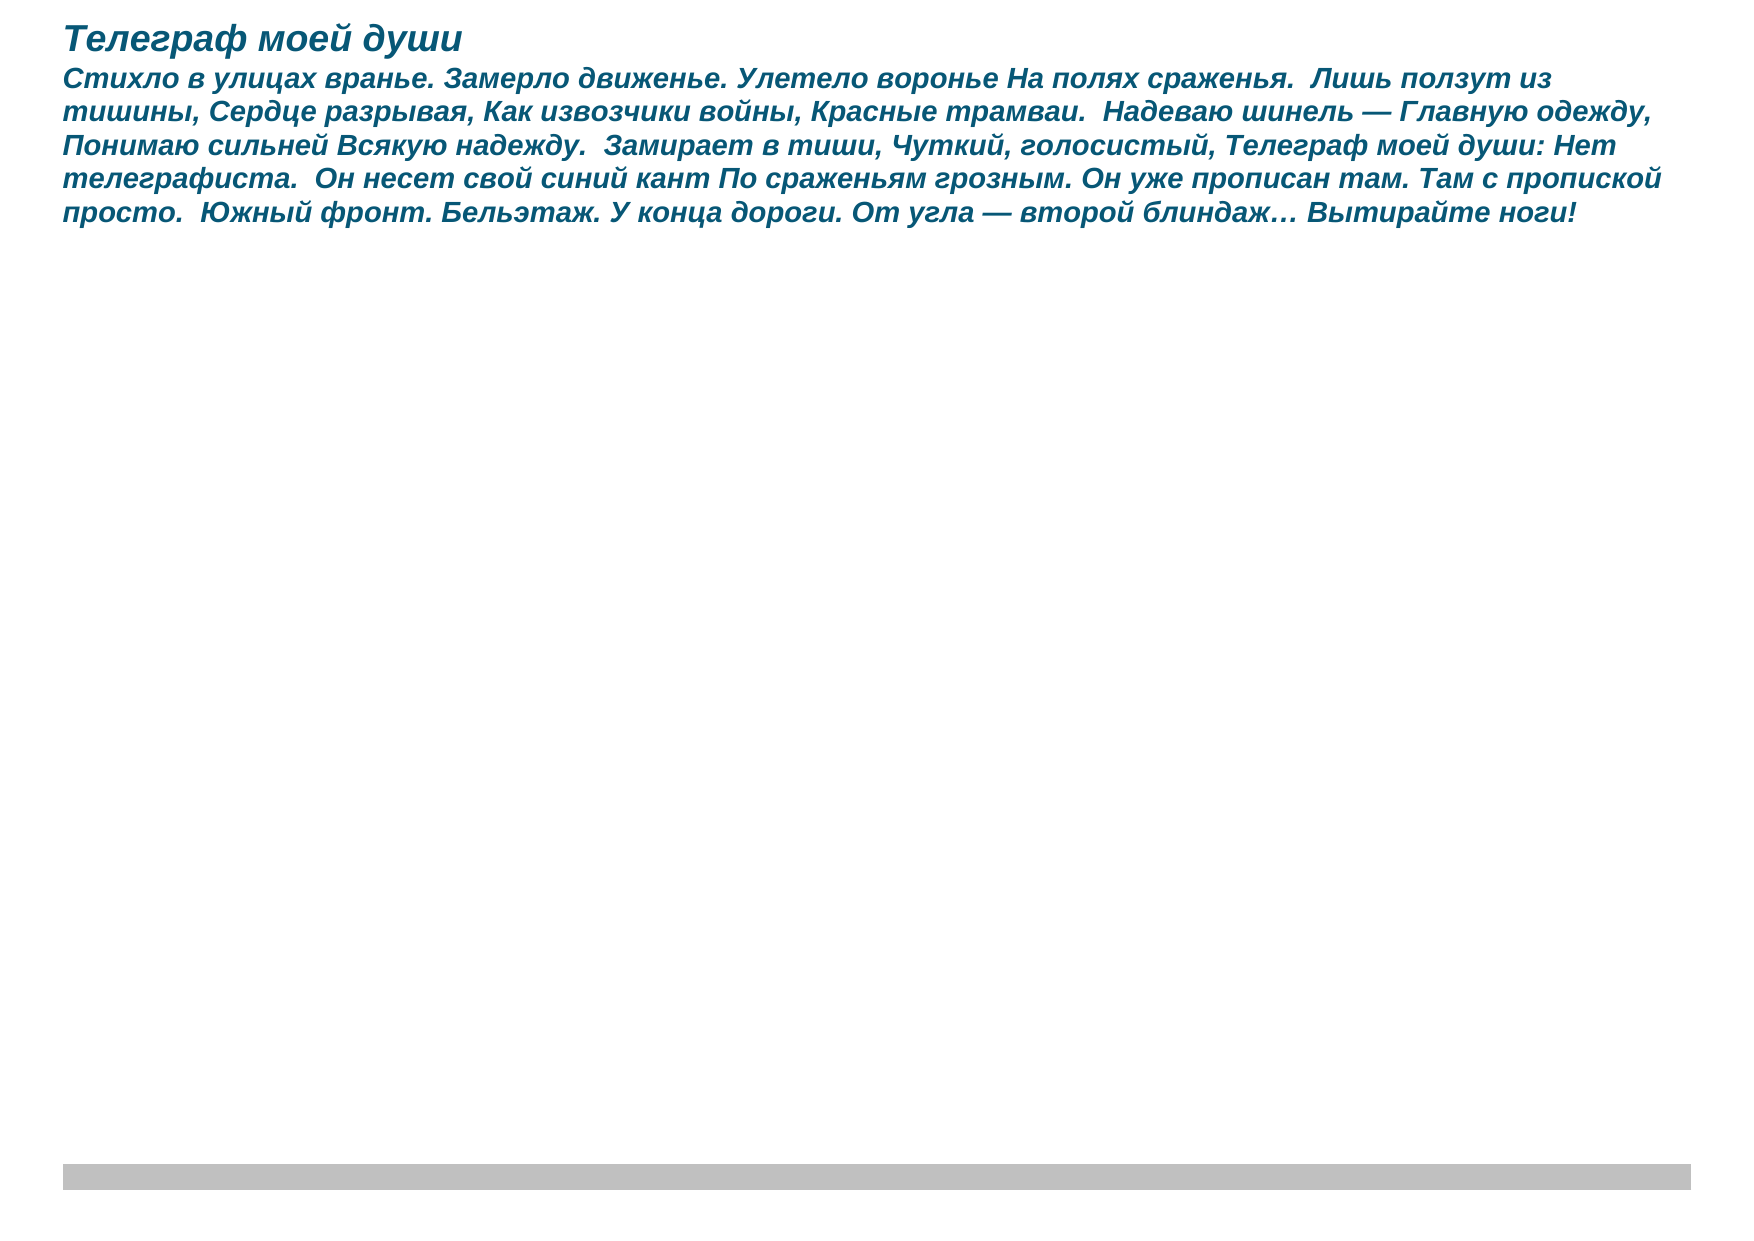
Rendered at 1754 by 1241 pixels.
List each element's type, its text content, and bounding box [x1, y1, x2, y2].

subtitle Телеграф моей души [62, 17, 1691, 60]
text Стихло в улицах вранье. [62, 61, 1691, 228]
